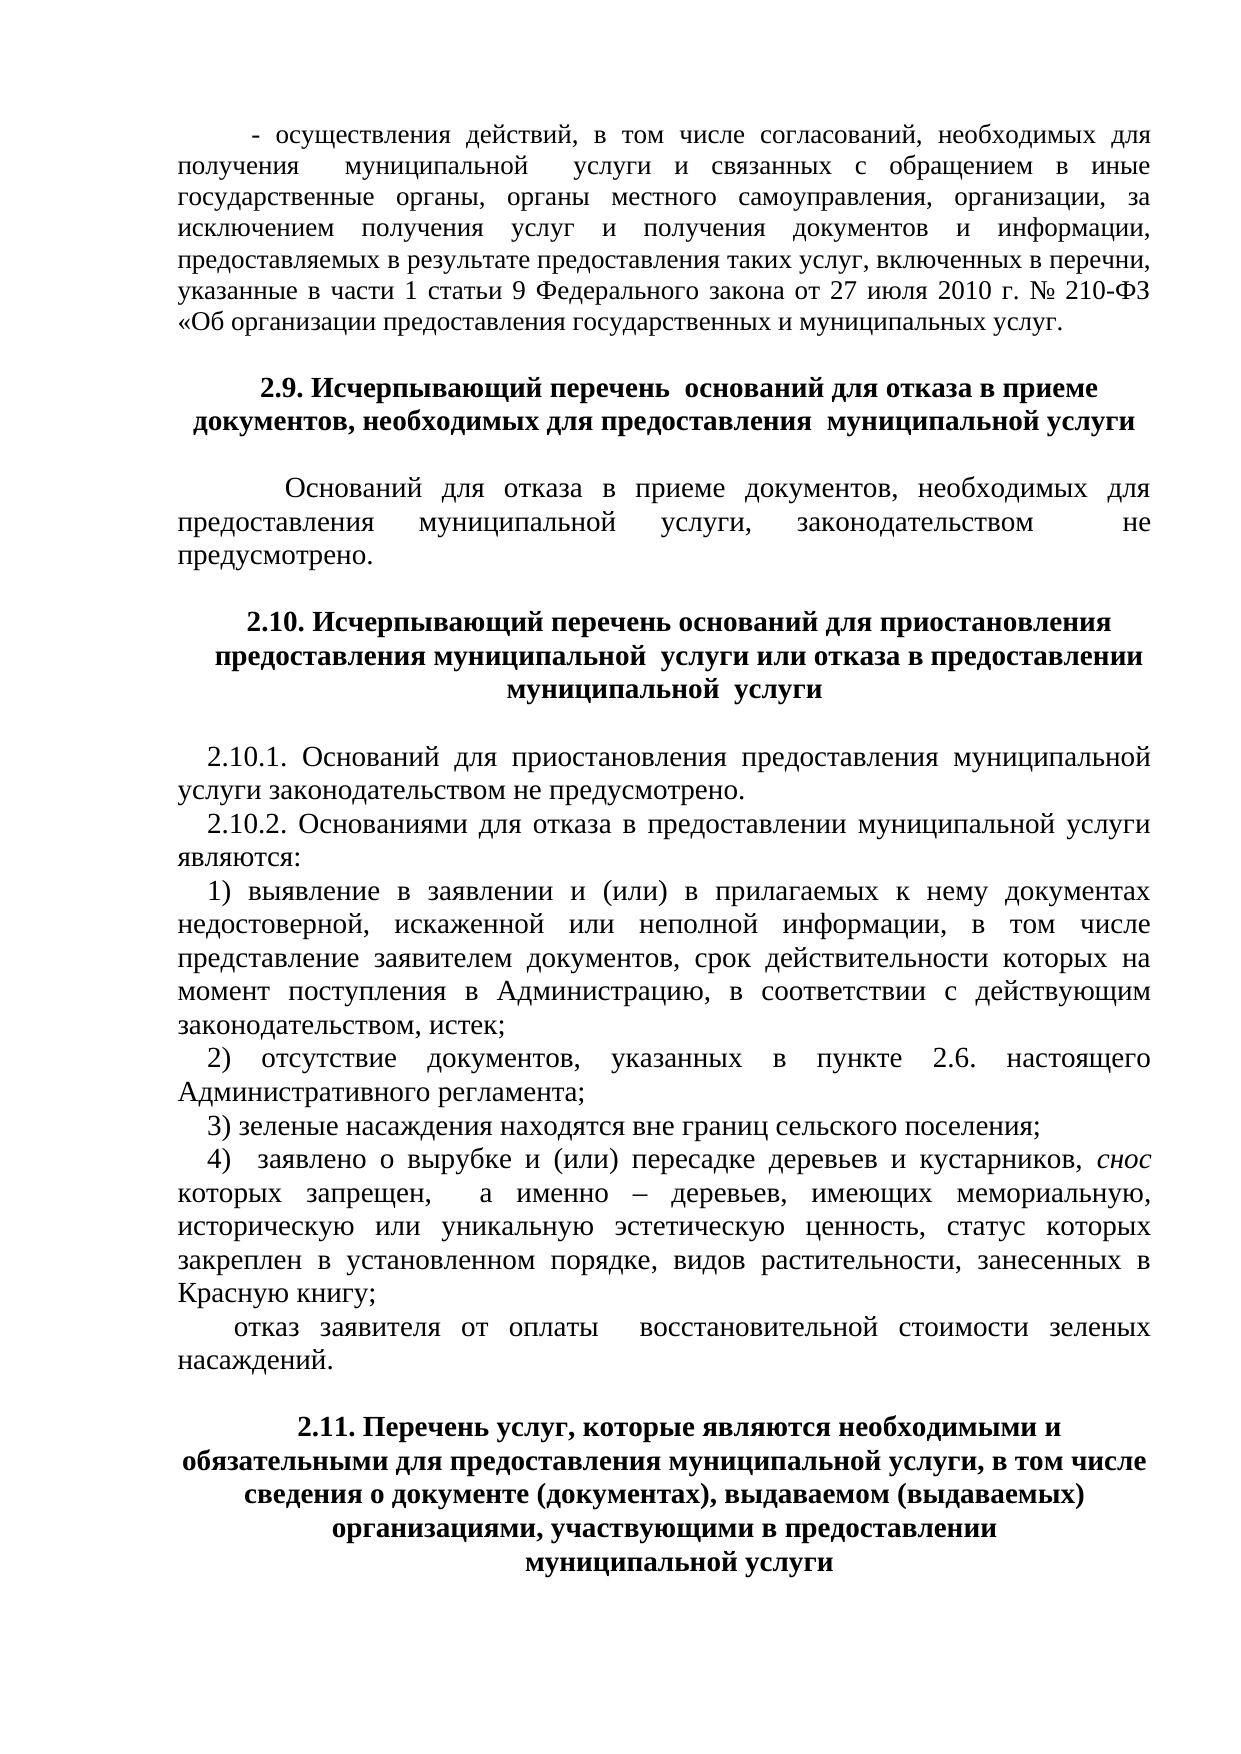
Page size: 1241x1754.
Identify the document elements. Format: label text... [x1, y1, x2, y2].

text 3) зеленые насаждения находятся вне границ сельского поселения; [177, 1108, 1152, 1141]
text 2.10.1. Оснований для приостановления предоставления муниципальной услуги законодательством не предусмотрено. [177, 739, 1152, 806]
text муниципальной услуги [177, 1544, 1152, 1577]
text 2.11. Перечень услуг, которые являются необходимыми и обязательными для предоставления муниципальной услуги, в том числе сведения о документе (документах), выдаваемом (выдаваемых) организациями, участвующими в предоставлении [177, 1409, 1152, 1544]
text 2.10.2. Основаниями для отказа в предоставлении муниципальной услуги являются: [177, 806, 1152, 873]
subtitle 2.9. Исчерпывающий перечень оснований для отказа в приеме документов, необходимых для предоставления муниципальной услуги [177, 370, 1152, 437]
text 4) заявлено о вырубке и (или) пересадке деревьев и кустарников, снос которых запрещен, а именно – деревьев, имеющих мемориальную, историческую или уникальную эстетическую ценность, статус которых закреплен в установленном порядке, видов растительности, занесенных в Красную книгу; [177, 1141, 1152, 1309]
text - осуществления действий, в том числе согласований, необходимых для получения муниципальной услуги и связанных с обращением в иные государственные органы, органы местного самоуправления, организации, за исключением получения услуг и получения документов и информации, предоставляемых в результате предоставления таких услуг, включенных в перечни, указанные в части 1 статьи 9 Федерального закона от 27 июля . № 210-ФЗ «Об организации предоставления государственных и муниципальных услуг. [177, 118, 1152, 336]
text предоставления муниципальной услуги или отказа в предоставлении муниципальной услуги [177, 638, 1152, 705]
text Оснований для отказа в приеме документов, необходимых для предоставления муниципальной услуги, законодательством не предусмотрено. [177, 470, 1152, 571]
text отказ заявителя от оплаты восстановительной стоимости зеленых насаждений. [177, 1309, 1152, 1376]
text 2.10. Исчерпывающий перечень оснований для приостановления [177, 604, 1152, 638]
text 2) отсутствие документов, указанных в пункте 2.6. настоящего Административного регламента; [177, 1041, 1152, 1108]
text 1) выявление в заявлении и (или) в прилагаемых к нему документах недостоверной, искаженной или неполной информации, в том числе представление заявителем документов, срок действительности которых на момент поступления в Администрацию, в соответствии с действующим законодательством, истек; [177, 873, 1152, 1041]
